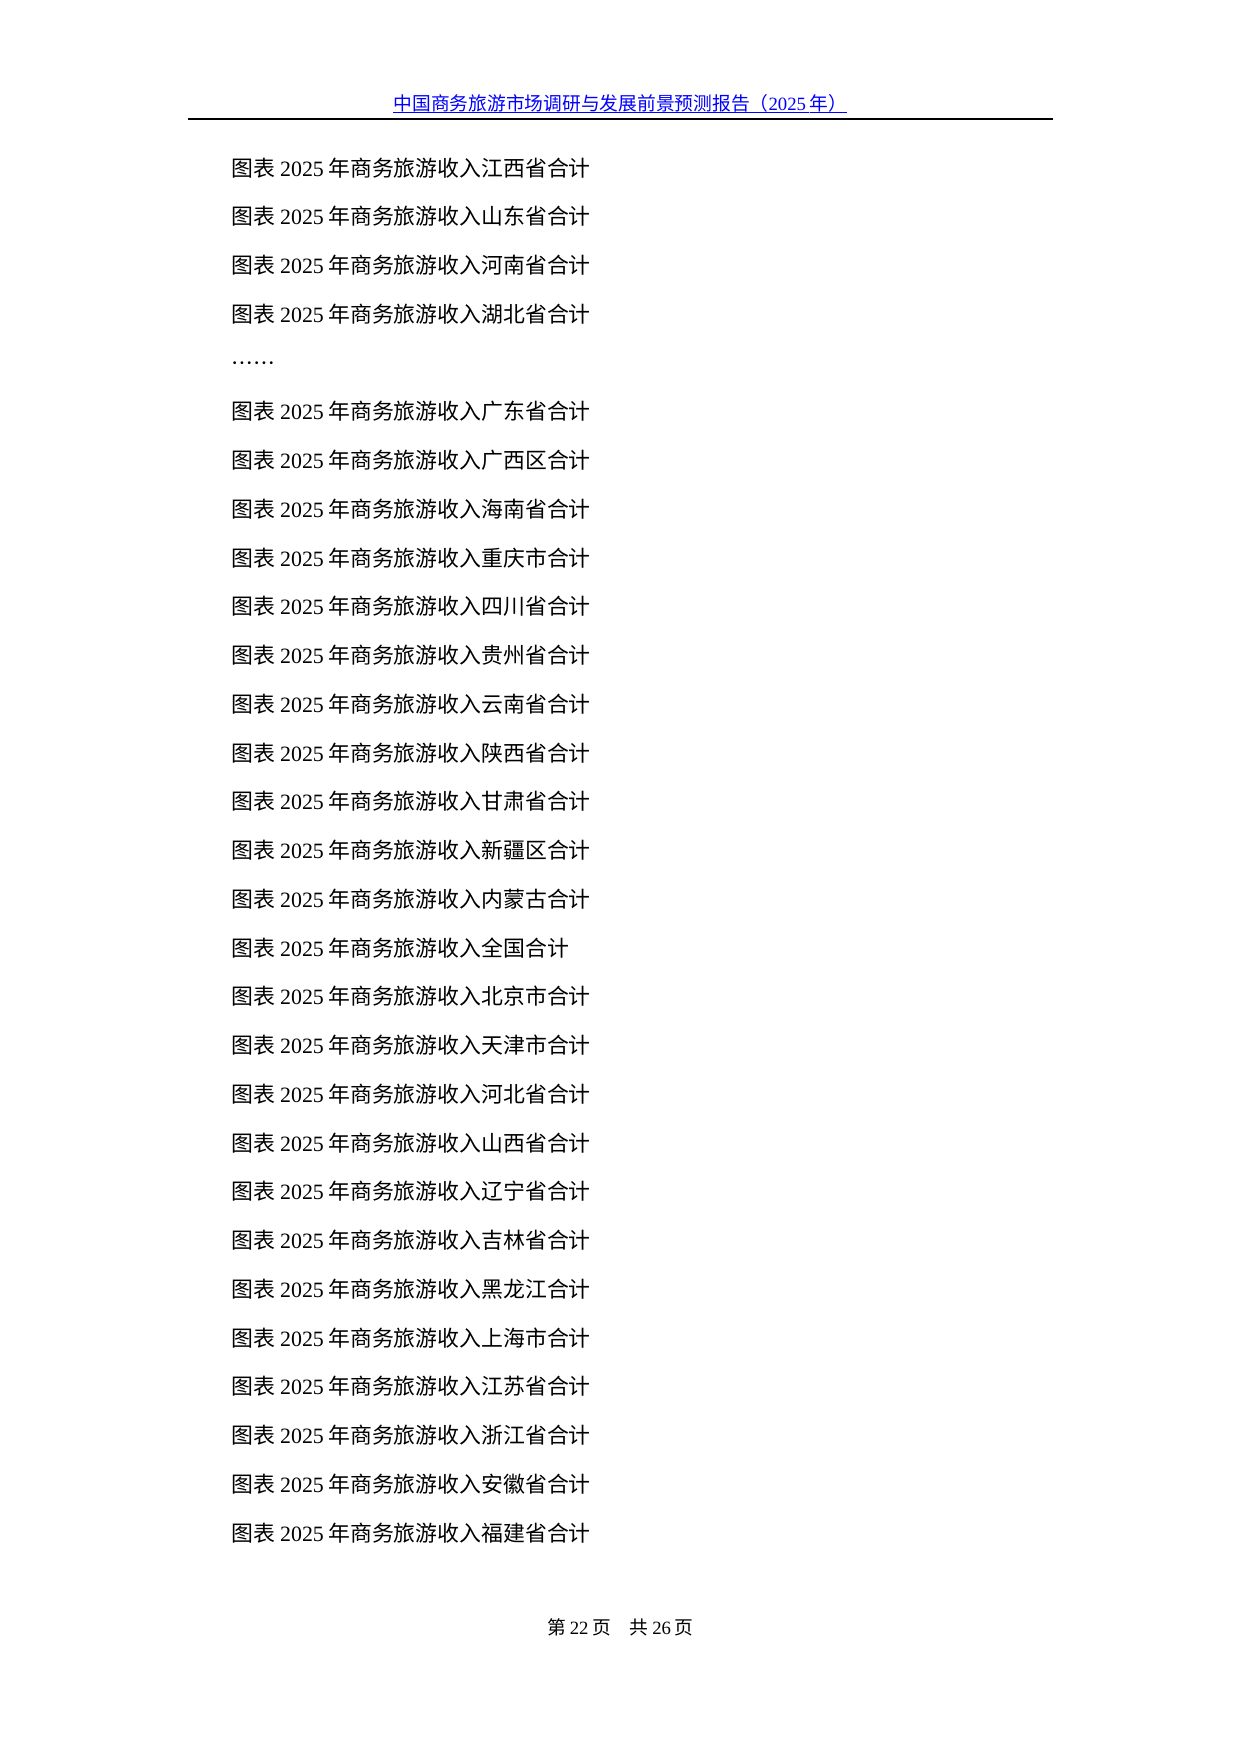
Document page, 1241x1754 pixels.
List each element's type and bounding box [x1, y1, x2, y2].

text [187, 150, 1053, 1548]
